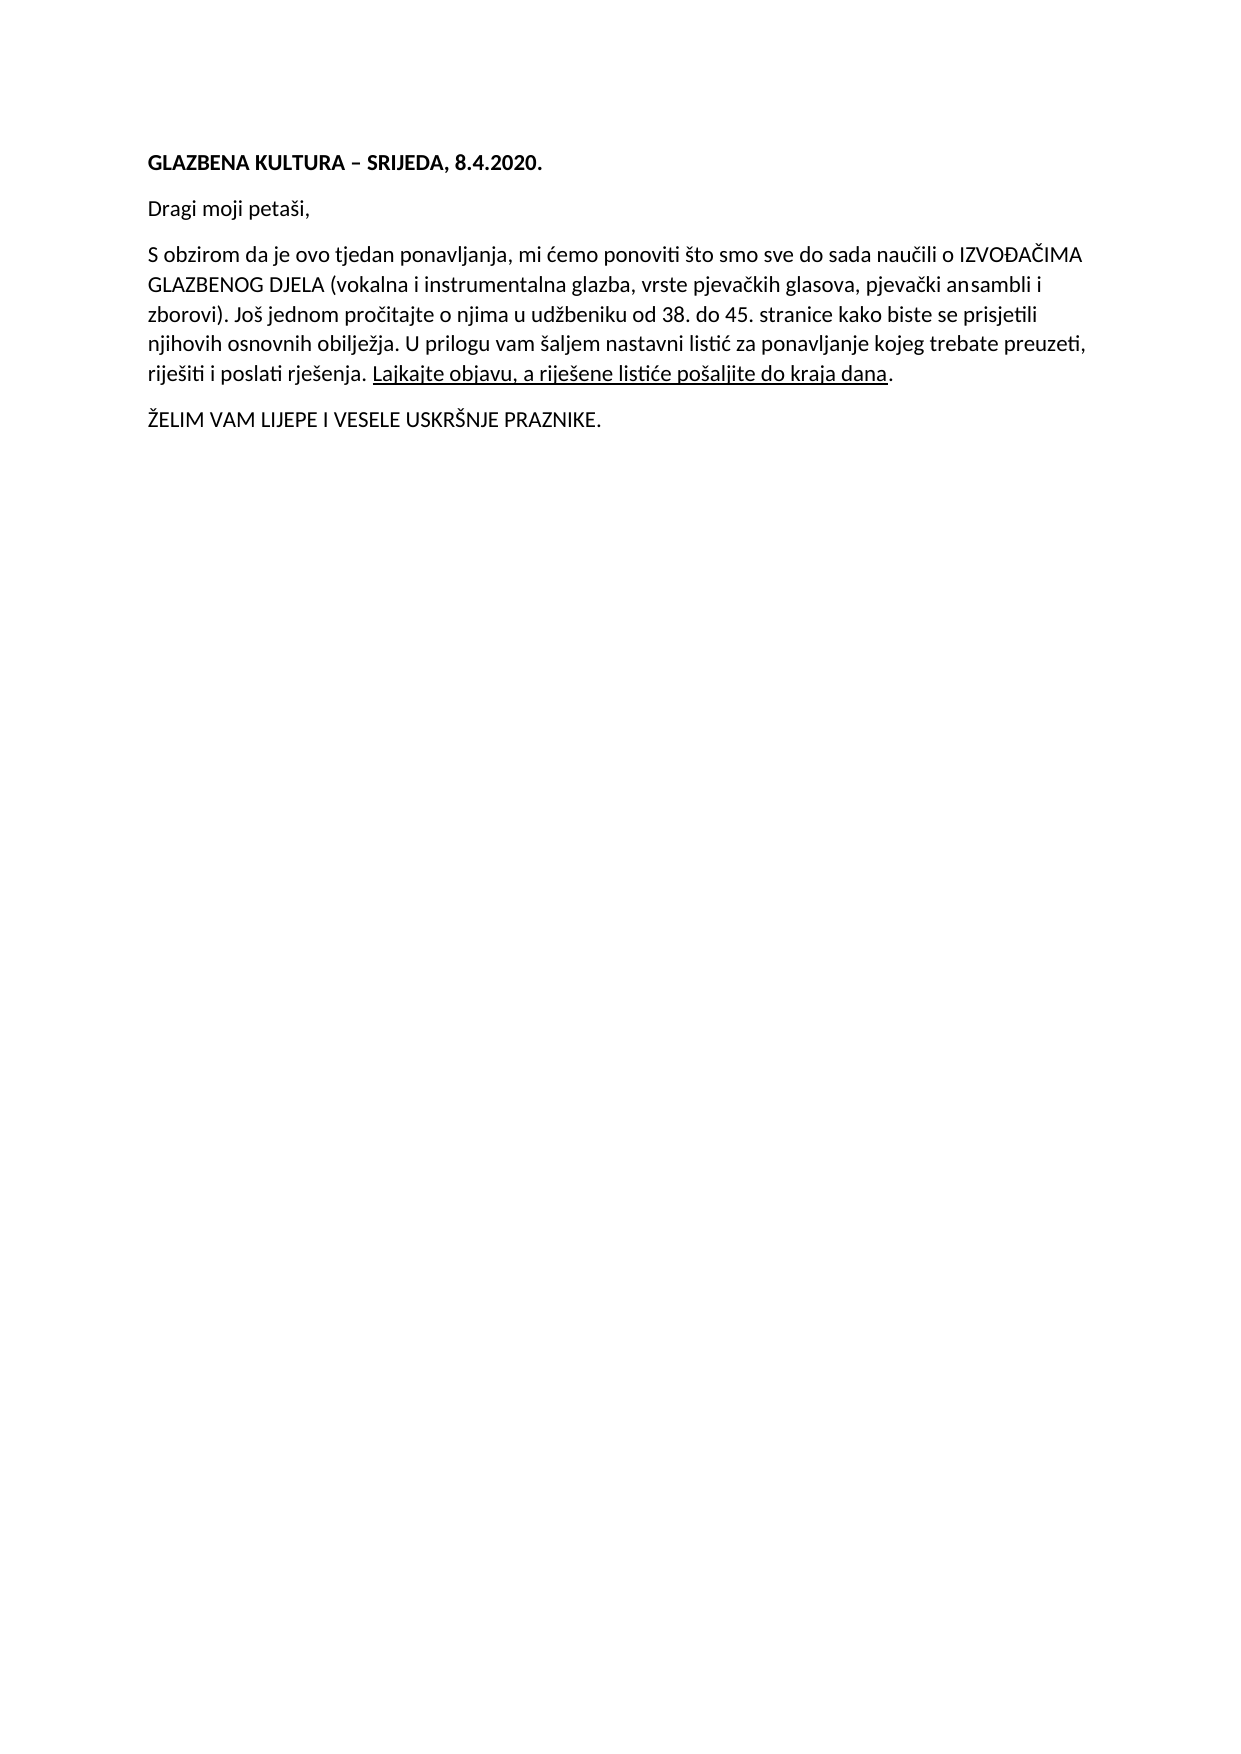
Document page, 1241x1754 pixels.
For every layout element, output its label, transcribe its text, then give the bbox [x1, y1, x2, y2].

text GLAZBENA KULTURA – SRIJEDA, 8.4.2020. [148, 148, 1093, 176]
text Dragi moji petaši, [148, 194, 1093, 222]
text S obzirom da je ovo tjedan ponavljanja, mi ćemo ponoviti što smo sve do sada naučili o IZVOĐAČIMA GLAZBENOG DJELA (vokalna i instrumentalna glazba, vrste pjevačkih glasova, pjevački ansambli i zborovi). Još jednom pročitajte o njima u udžbeniku od 38. do 45. stranice kako biste se prisjetili njihovih osnovnih obilježja. U prilogu vam šaljem nastavni listić za ponavljanje kojeg trebate preuzeti, riješiti i poslati rješenja. Lajkajte objavu, a riješene listiće pošaljite do kraja dana. [148, 240, 1093, 387]
text ŽELIM VAM LIJEPE I VESELE USKRŠNJE PRAZNIKE. [148, 405, 1093, 433]
